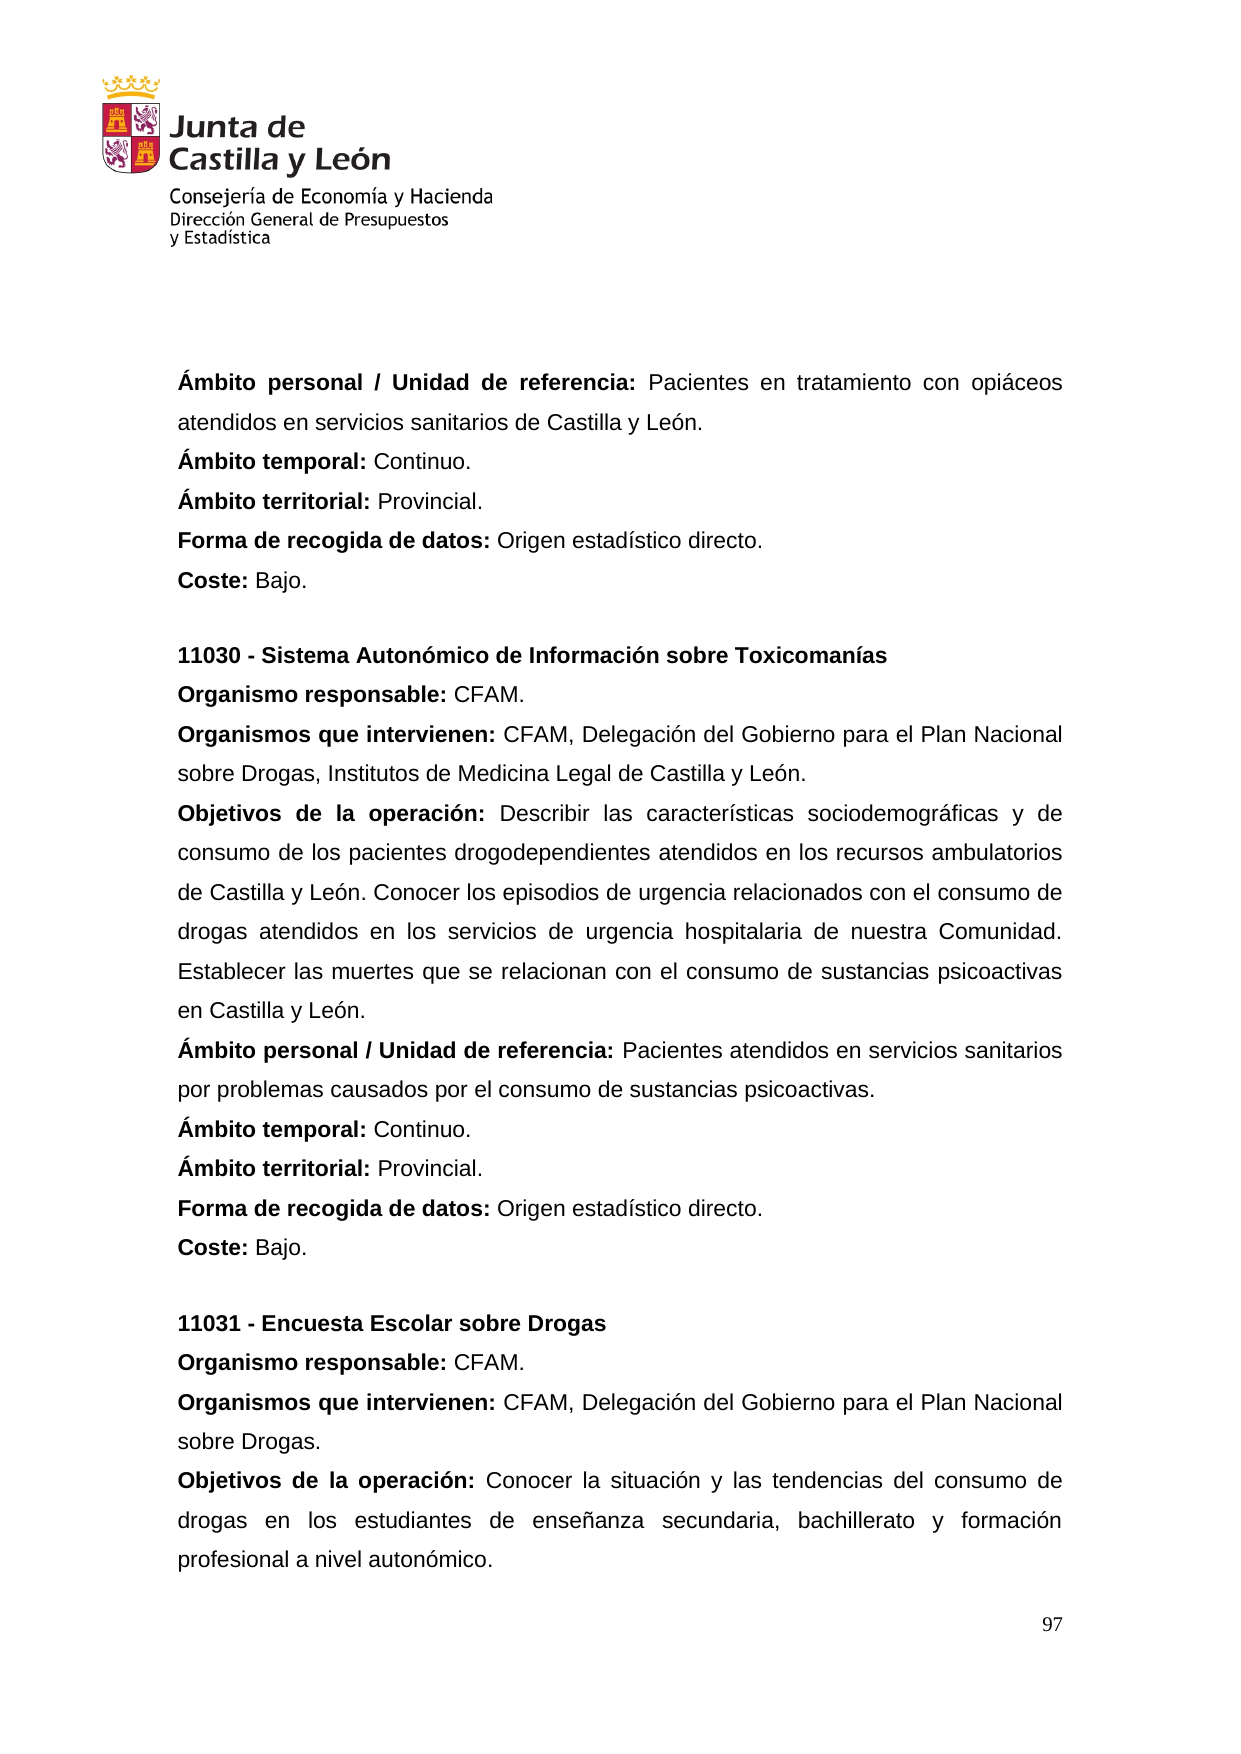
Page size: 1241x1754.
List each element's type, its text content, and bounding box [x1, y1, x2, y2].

text Ámbito personal / Unidad de referencia: Pacientes en tratamiento con opiáceos atendidos en servicios sanitarios de Castilla y León. [177, 369, 1063, 435]
text Coste: Bajo. [177, 567, 1063, 593]
text Organismo responsable: CFAM. [177, 681, 1063, 708]
text Objetivos de la operación: Describir las características sociodemográficas y de consumo de los pacientes drogodependientes atendidos en los recursos ambulatorios de Castilla y León. Conocer los episodios de urgencia relacionados con el consumo de drogas atendidos en los servicios de urgencia hospitalaria de nuestra Comunidad. Establecer las muertes que se relacionan con el consumo de sustancias psicoactivas en Castilla y León. [177, 800, 1063, 1024]
text Objetivos de la operación: Conocer la situación y las tendencias del consumo de drogas en los estudiantes de enseñanza secundaria, bachillerato y formación profesional a nivel autonómico. [177, 1467, 1063, 1573]
text 11031 - Encuesta Escolar sobre Drogas [177, 1309, 1063, 1336]
picture [102, 75, 493, 247]
text 11030 - Sistema Autonómico de Información sobre Toxicomanías [177, 642, 1063, 668]
text Forma de recogida de datos: Origen estadístico directo. [177, 527, 1063, 553]
text Ámbito territorial: Provincial. [177, 1155, 1063, 1182]
text Coste: Bajo. [177, 1234, 1063, 1261]
text Organismo responsable: CFAM. [177, 1349, 1063, 1375]
text Ámbito temporal: Continuo. [177, 448, 1063, 474]
text Organismos que intervienen: CFAM, Delegación del Gobierno para el Plan Nacional sobre Drogas, Institutos de Medicina Legal de Castilla y León. [177, 721, 1063, 787]
text Ámbito personal / Unidad de referencia: Pacientes atendidos en servicios sanitarios por problemas causados por el consumo de sustancias psicoactivas. [177, 1037, 1063, 1103]
text Forma de recogida de datos: Origen estadístico directo. [177, 1195, 1063, 1221]
text Ámbito temporal: Continuo. [177, 1116, 1063, 1142]
text Organismos que intervienen: CFAM, Delegación del Gobierno para el Plan Nacional sobre Drogas. [177, 1388, 1063, 1454]
text Ámbito territorial: Provincial. [177, 488, 1063, 514]
